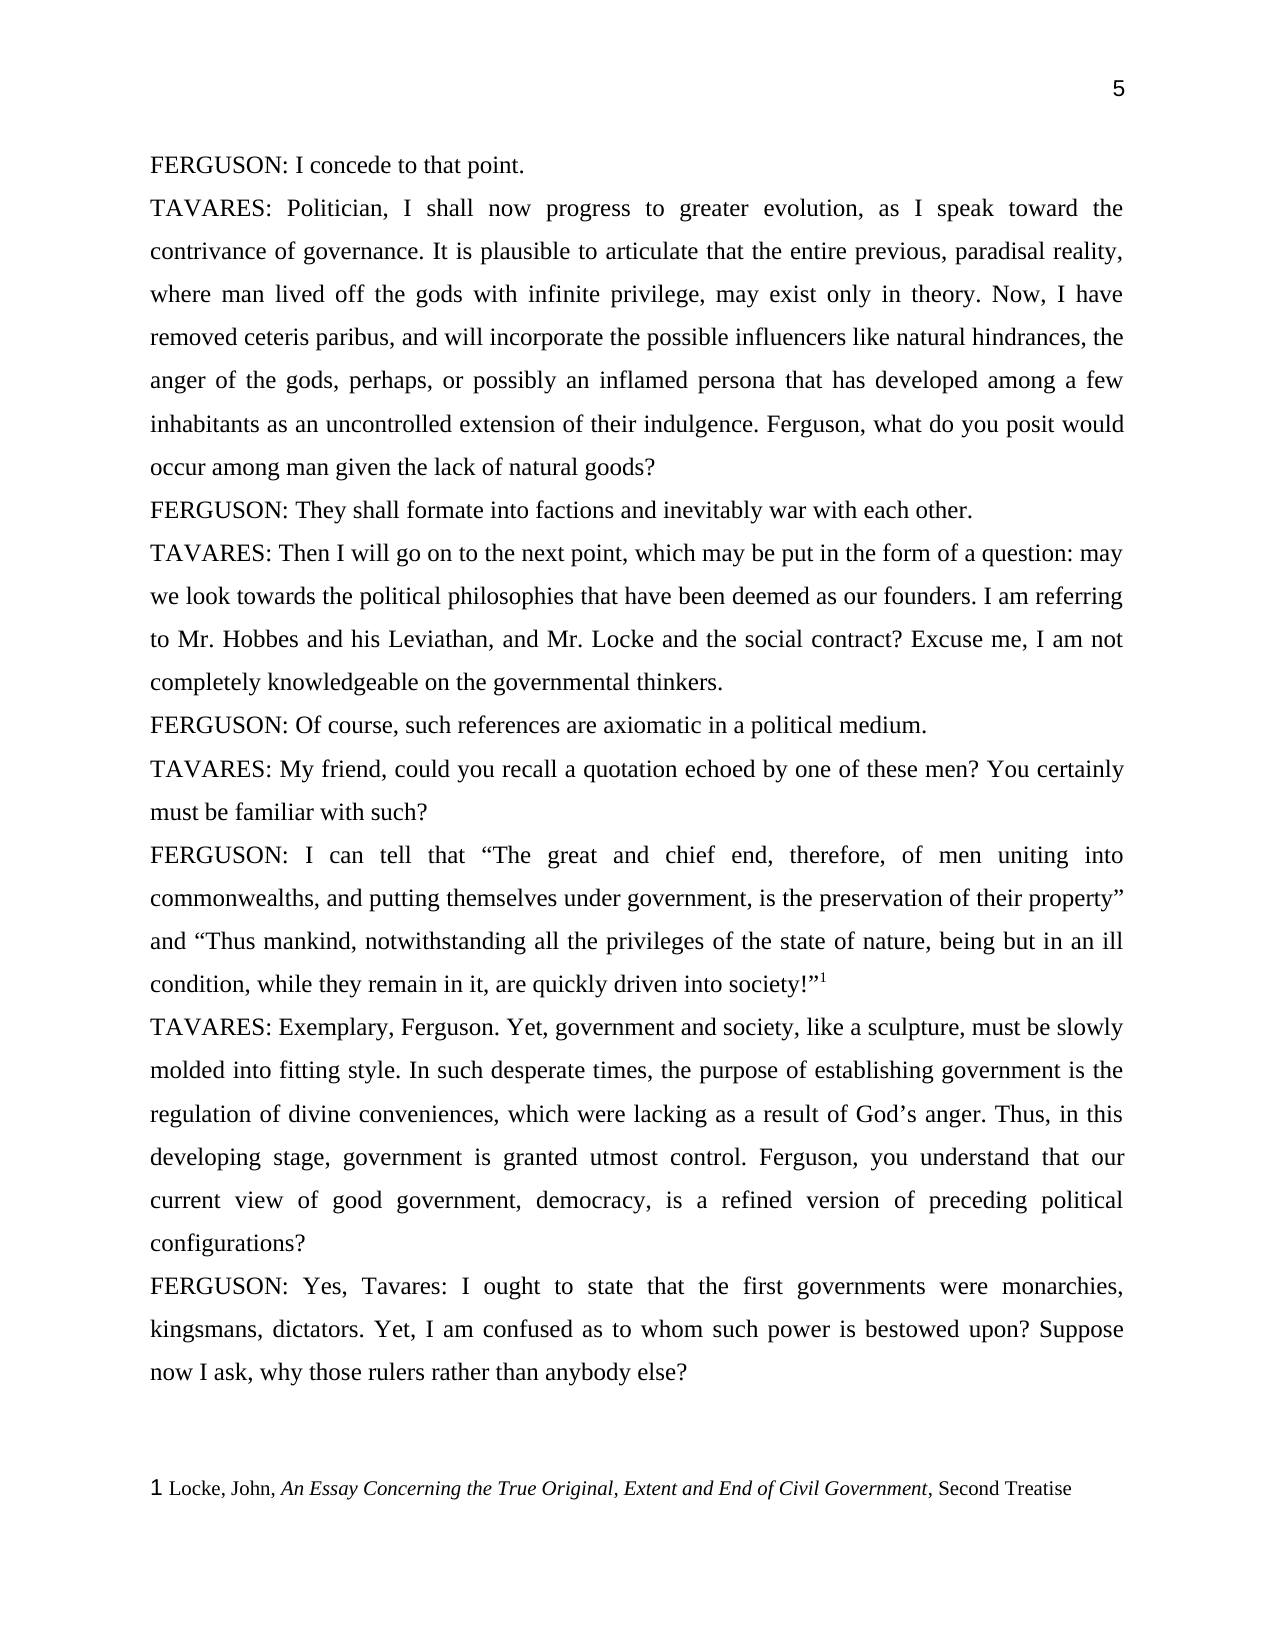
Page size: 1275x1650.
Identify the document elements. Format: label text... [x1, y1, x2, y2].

text FERGUSON: I can tell that “The great and chief end, therefore, of men uniting into commonwealths, and putting themselves under government, is the preservation of their property” and “Thus mankind, notwithstanding all the privileges of the state of nature, being but in an ill condition, while they remain in it, are quickly driven into society!” [150, 840, 1125, 998]
text FERGUSON: Yes, Tavares: I ought to state that the first governments were monarchies, kingsmans, dictators. Yet, I am confused as to whom such power is bestowed upon? Suppose now I ask, why those rulers rather than anybody else? [150, 1271, 1125, 1386]
text FERGUSON: Of course, such references are axiomatic in a political medium. [150, 711, 1125, 739]
text TAVARES: Then I will go on to the next point, which may be put in the form of a question: may we look towards the political philosophies that have been deemed as our founders. I am referring to Mr. Hobbes and his Leviathan, and Mr. Locke and the social contract? Excuse me, I am not completely knowledgeable on the governmental thinkers. [150, 538, 1125, 696]
text TAVARES: Exemplary, Ferguson. Yet, government and society, like a sculpture, must be slowly molded into fitting style. In such desperate times, the purpose of establishing government is the regulation of divine conveniences, which were lacking as a result of God’s anger. Thus, in this developing stage, government is granted utmost control. Ferguson, you understand that our current view of good government, democracy, is a refined version of preceding political configurations? [150, 1012, 1125, 1257]
text TAVARES: Politician, I shall now progress to greater evolution, as I speak toward the contrivance of governance. It is plausible to articulate that the entire previous, paradisal reality, where man lived off the gods with infinite privilege, may exist only in theory. Now, I have removed ceteris paribus, and will incorporate the possible influencers like natural hindrances, the anger of the gods, perhaps, or possibly an inflamed persona that has developed among a few inhabitants as an uncontrolled extension of their indulgence. Ferguson, what do you posit would occur among man given the lack of natural goods? [150, 193, 1125, 481]
text FERGUSON: They shall formate into factions and inevitably war with each other. [150, 495, 1125, 524]
text FERGUSON: I concede to that point. [150, 150, 1125, 179]
text TAVARES: My friend, could you recall a quotation echoed by one of these men? You certainly must be familiar with such? [150, 754, 1125, 826]
